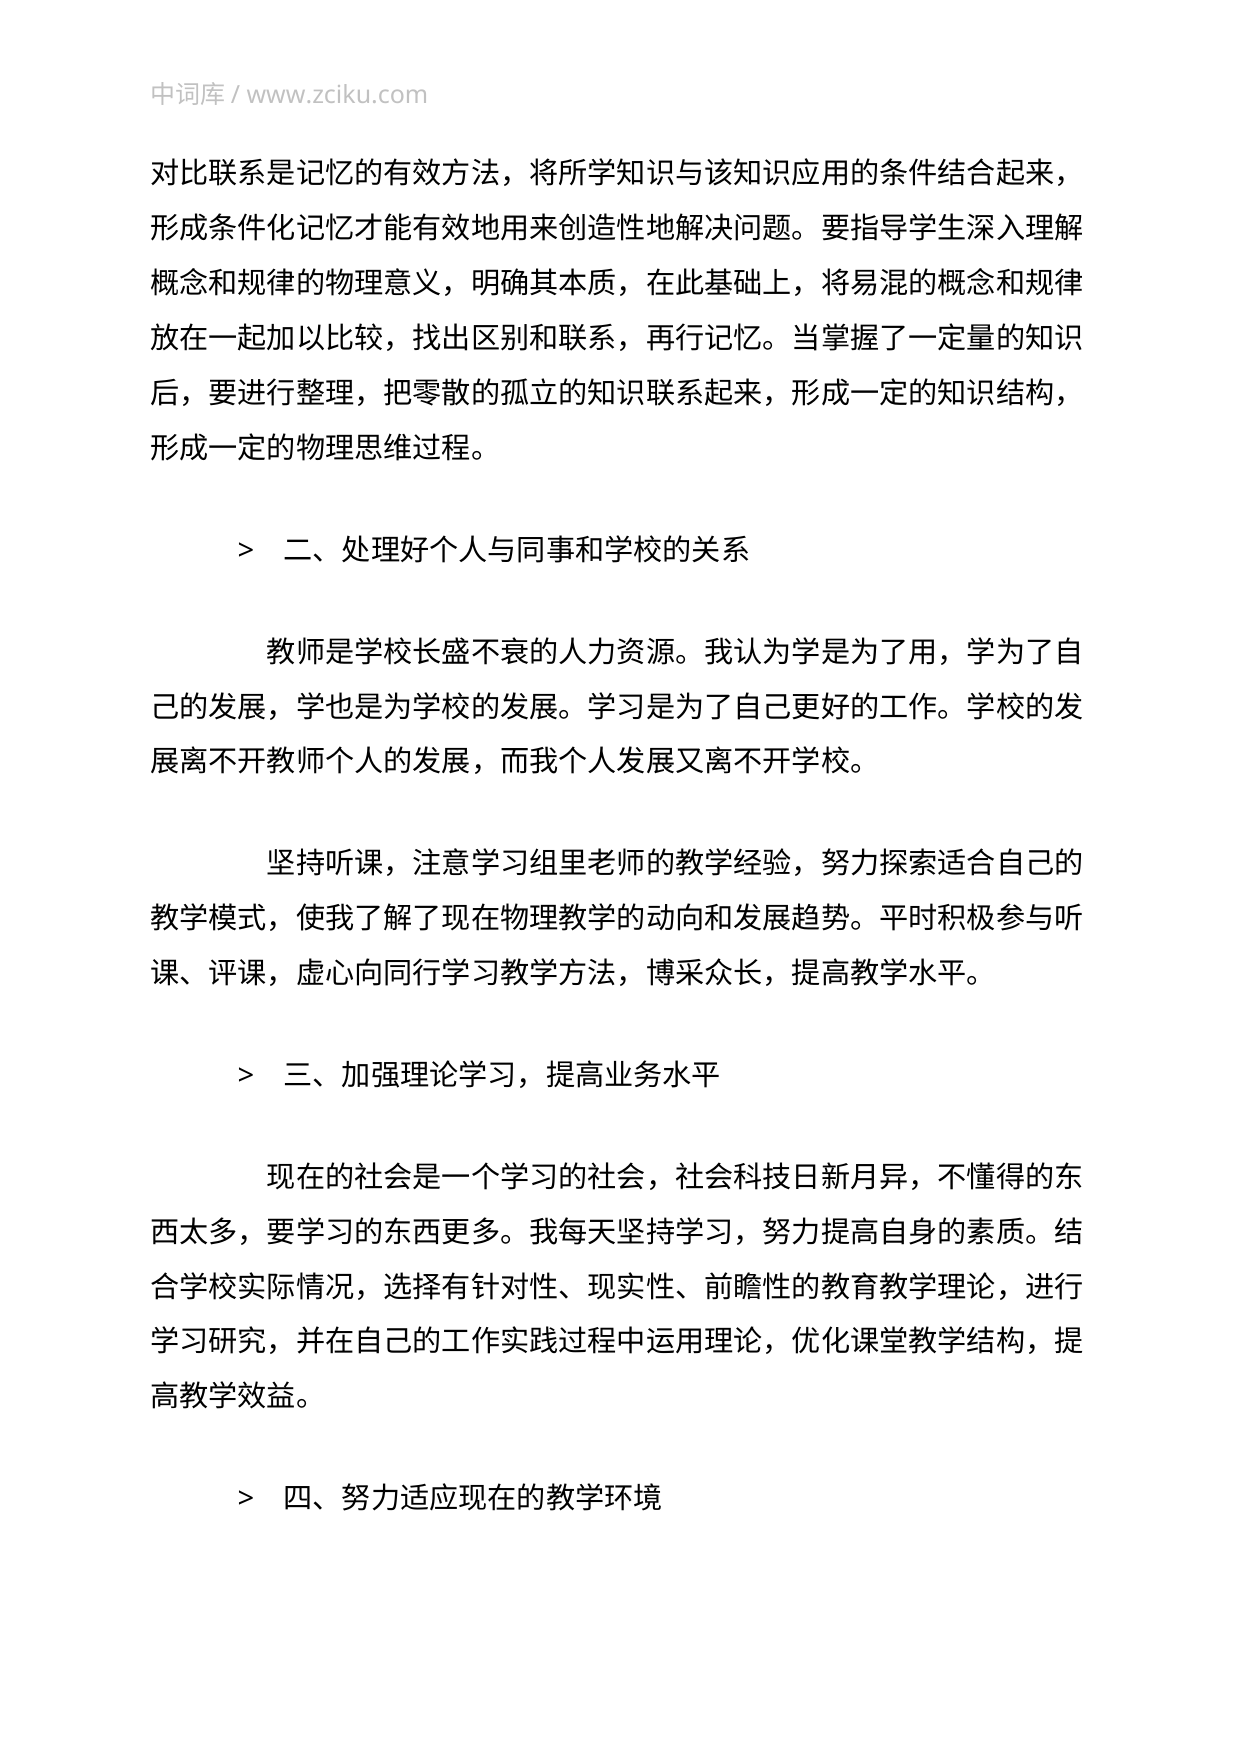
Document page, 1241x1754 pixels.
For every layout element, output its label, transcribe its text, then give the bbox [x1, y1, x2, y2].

text 现在的社会是一个学习的社会，社会科技日新月异，不懂得的东西太多，要学习的东西更多。我每天坚持学习，努力提高自身的素质。结合学校实际情况，选择有针对性、现实性、前瞻性的教育教学理论，进行学习研究，并在自己的工作实践过程中运用理论，优化课堂教学结构，提高教学效益。 [150, 1153, 1090, 1415]
text 教师是学校长盛不衰的人力资源。我认为学是为了用，学为了自己的发展，学也是为学校的发展。学习是为了自己更好的工作。学校的发展离不开教师个人的发展，而我个人发展又离不开学校。 [150, 628, 1090, 780]
text > 四、努力适应现在的教学环境 [150, 1475, 1090, 1517]
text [150, 150, 1090, 467]
text 坚持听课，注意学习组里老师的教学经验，努力探索适合自己的教学模式，使我了解了现在物理教学的动向和发展趋势。平时积极参与听课、评课，虚心向同行学习教学方法，博采众长，提高教学水平。 [150, 840, 1090, 992]
text > 三、加强理论学习，提高业务水平 [150, 1051, 1090, 1094]
text > 二、处理好个人与同事和学校的关系 [150, 526, 1090, 569]
